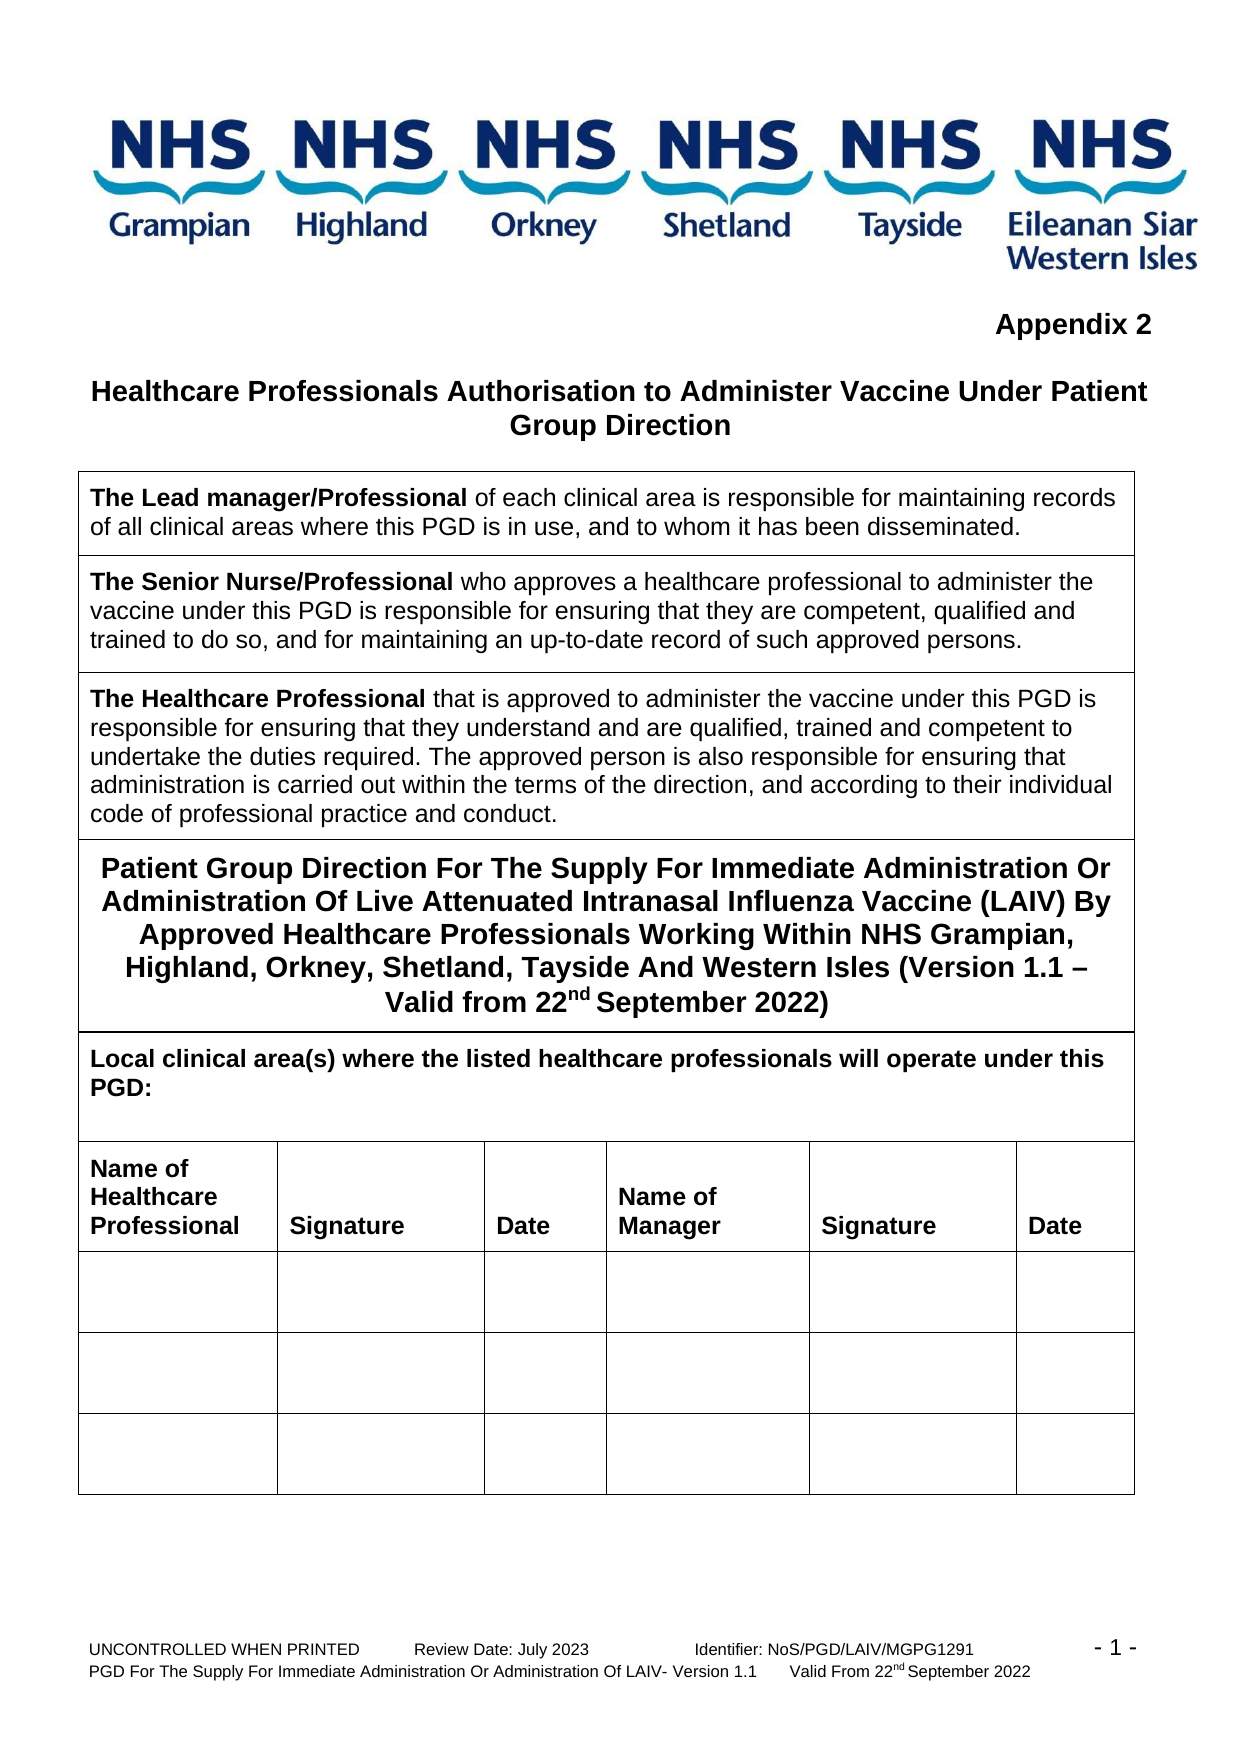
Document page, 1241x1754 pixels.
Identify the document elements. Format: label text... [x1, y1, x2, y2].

table_cell [1017, 1414, 1134, 1494]
table_cell The Senior Nurse/Professional who approves a healthcare professional to administer the vaccine under this PGD is responsible for ensuring that they are competent, qualified and trained to do so, and for maintaining an up-to-date record of such approved persons. [79, 556, 1134, 672]
table_cell [607, 1333, 809, 1413]
table_cell Signature [810, 1142, 1016, 1251]
table_cell [1017, 1333, 1134, 1413]
table_cell [810, 1333, 1016, 1413]
table_cell Patient Group Direction For The Supply For Immediate Administration Or Administration Of Live Attenuated Intranasal Influenza Vaccine (LAIV) By Approved Healthcare Professionals Working Within NHS Grampian, Highland, Orkney, Shetland, Tayside And Western Isles (Version 1.1 – Valid from 22nd September 2022) [79, 840, 1134, 1031]
table_cell [79, 1333, 277, 1413]
subtitle Appendix 2 [67, 307, 1152, 341]
table_cell The Healthcare Professional that is approved to administer the vaccine under this PGD is responsible for ensuring that they understand and are qualified, trained and competent to undertake the duties required. The approved person is also responsible for ensuring that administration is carried out within the terms of the direction, and according to their individual code of professional practice and conduct. [79, 673, 1134, 839]
table_cell [79, 1414, 277, 1494]
table_cell [607, 1252, 809, 1332]
table_cell Local clinical area(s) where the listed healthcare professionals will operate under this PGD: [79, 1033, 1134, 1141]
table_cell Date [485, 1142, 606, 1251]
table_cell Name of Healthcare Professional [79, 1142, 277, 1251]
table_cell [278, 1414, 484, 1494]
table_cell Date [1017, 1142, 1134, 1251]
table_cell [278, 1252, 484, 1332]
table_header The Lead manager/Professional of each clinical area is responsible for maintaining records of all clinical areas where this PGD is in use, and to whom it has been disseminated. [79, 472, 1134, 555]
table_cell [485, 1333, 606, 1413]
picture [88, 116, 1200, 271]
table_cell [1017, 1252, 1134, 1332]
table_cell [810, 1252, 1016, 1332]
table_cell Signature [278, 1142, 484, 1251]
text Healthcare Professionals Authorisation to Administer Vaccine Under Patient Group Direction [91, 374, 1151, 442]
table_cell [278, 1333, 484, 1413]
table_cell [79, 1252, 277, 1332]
table_cell Name of Manager [607, 1142, 809, 1251]
table_cell [810, 1414, 1016, 1494]
table_cell [485, 1252, 606, 1332]
table_cell [485, 1414, 606, 1494]
table_cell [607, 1414, 809, 1494]
